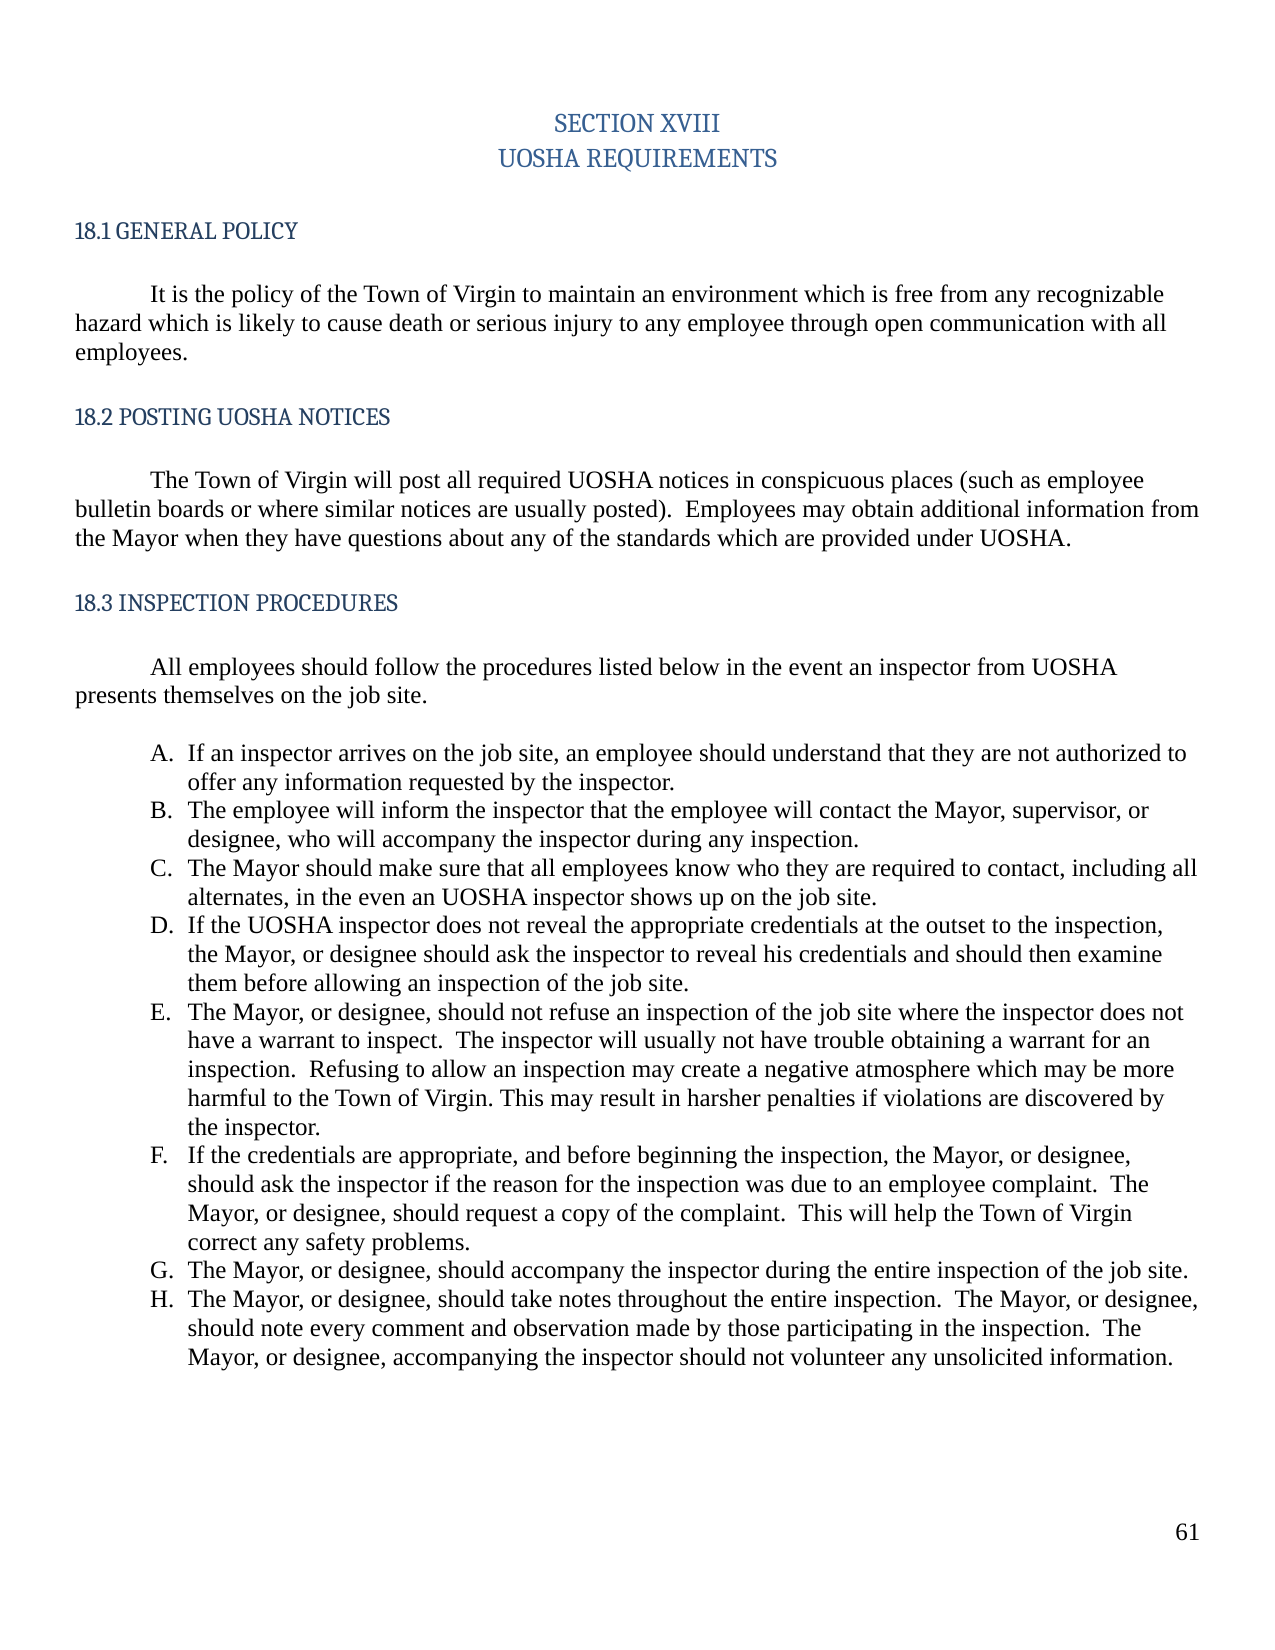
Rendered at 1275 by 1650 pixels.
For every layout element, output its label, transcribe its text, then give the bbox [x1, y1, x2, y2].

subtitle UOSHA REQUIREMENTS [75, 143, 1200, 174]
list The Mayor should make sure that all employees know who they are required to contact, including all alternates, in the even an UOSHA inspector shows up on the job site. [150, 853, 1200, 910]
subtitle 18.3 INSPECTION PROCEDURES [75, 589, 1200, 618]
list The Mayor, or designee, should take notes throughout the entire inspection. The Mayor, or designee, should note every comment and observation made by those participating in the inspection. The Mayor, or designee, accompanying the inspector should not volunteer any unsolicited information. [150, 1284, 1200, 1370]
list If an inspector arrives on the job site, an employee should understand that they are not authorized to offer any information requested by the inspector. [150, 738, 1200, 795]
list The Mayor, or designee, should not refuse an inspection of the job site where the inspector does not have a warrant to inspect. The inspector will usually not have trouble obtaining a warrant for an inspection. Refusing to allow an inspection may create a negative atmosphere which may be more harmful to the Town of Virgin. This may result in harsher penalties if violations are discovered by the inspector. [150, 997, 1200, 1140]
text It is the policy of the Town of Virgin to maintain an environment which is free from any recognizable hazard which is likely to cause death or serious injury to any employee through open communication with all employees. [75, 279, 1200, 365]
list If the UOSHA inspector does not reveal the appropriate credentials at the outset to the inspection, the Mayor, or designee should ask the inspector to reveal his credentials and should then examine them before allowing an inspection of the job site. [150, 910, 1200, 997]
subtitle 18.2 POSTING UOSHA NOTICES [75, 403, 1200, 432]
list The employee will inform the inspector that the employee will contact the Mayor, supervisor, or designee, who will accompany the inspector during any inspection. [150, 795, 1200, 853]
text The Town of Virgin will post all required UOSHA notices in conspicuous places (such as employee bulletin boards or where similar notices are usually posted). Employees may obtain additional information from the Mayor when they have questions about any of the standards which are provided under UOSHA. [75, 465, 1200, 552]
subtitle SECTION XVIII [75, 108, 1200, 139]
list If the credentials are appropriate, and before beginning the inspection, the Mayor, or designee, should ask the inspector if the reason for the inspection was due to an employee complaint. The Mayor, or designee, should request a copy of the complaint. This will help the Town of Virgin correct any safety problems. [150, 1140, 1200, 1255]
list The Mayor, or designee, should accompany the inspector during the entire inspection of the job site. [150, 1255, 1200, 1284]
text All employees should follow the procedures listed below in the event an inspector from UOSHA presents themselves on the job site. [75, 652, 1200, 709]
subtitle 18.1 GENERAL POLICY [75, 217, 1200, 246]
